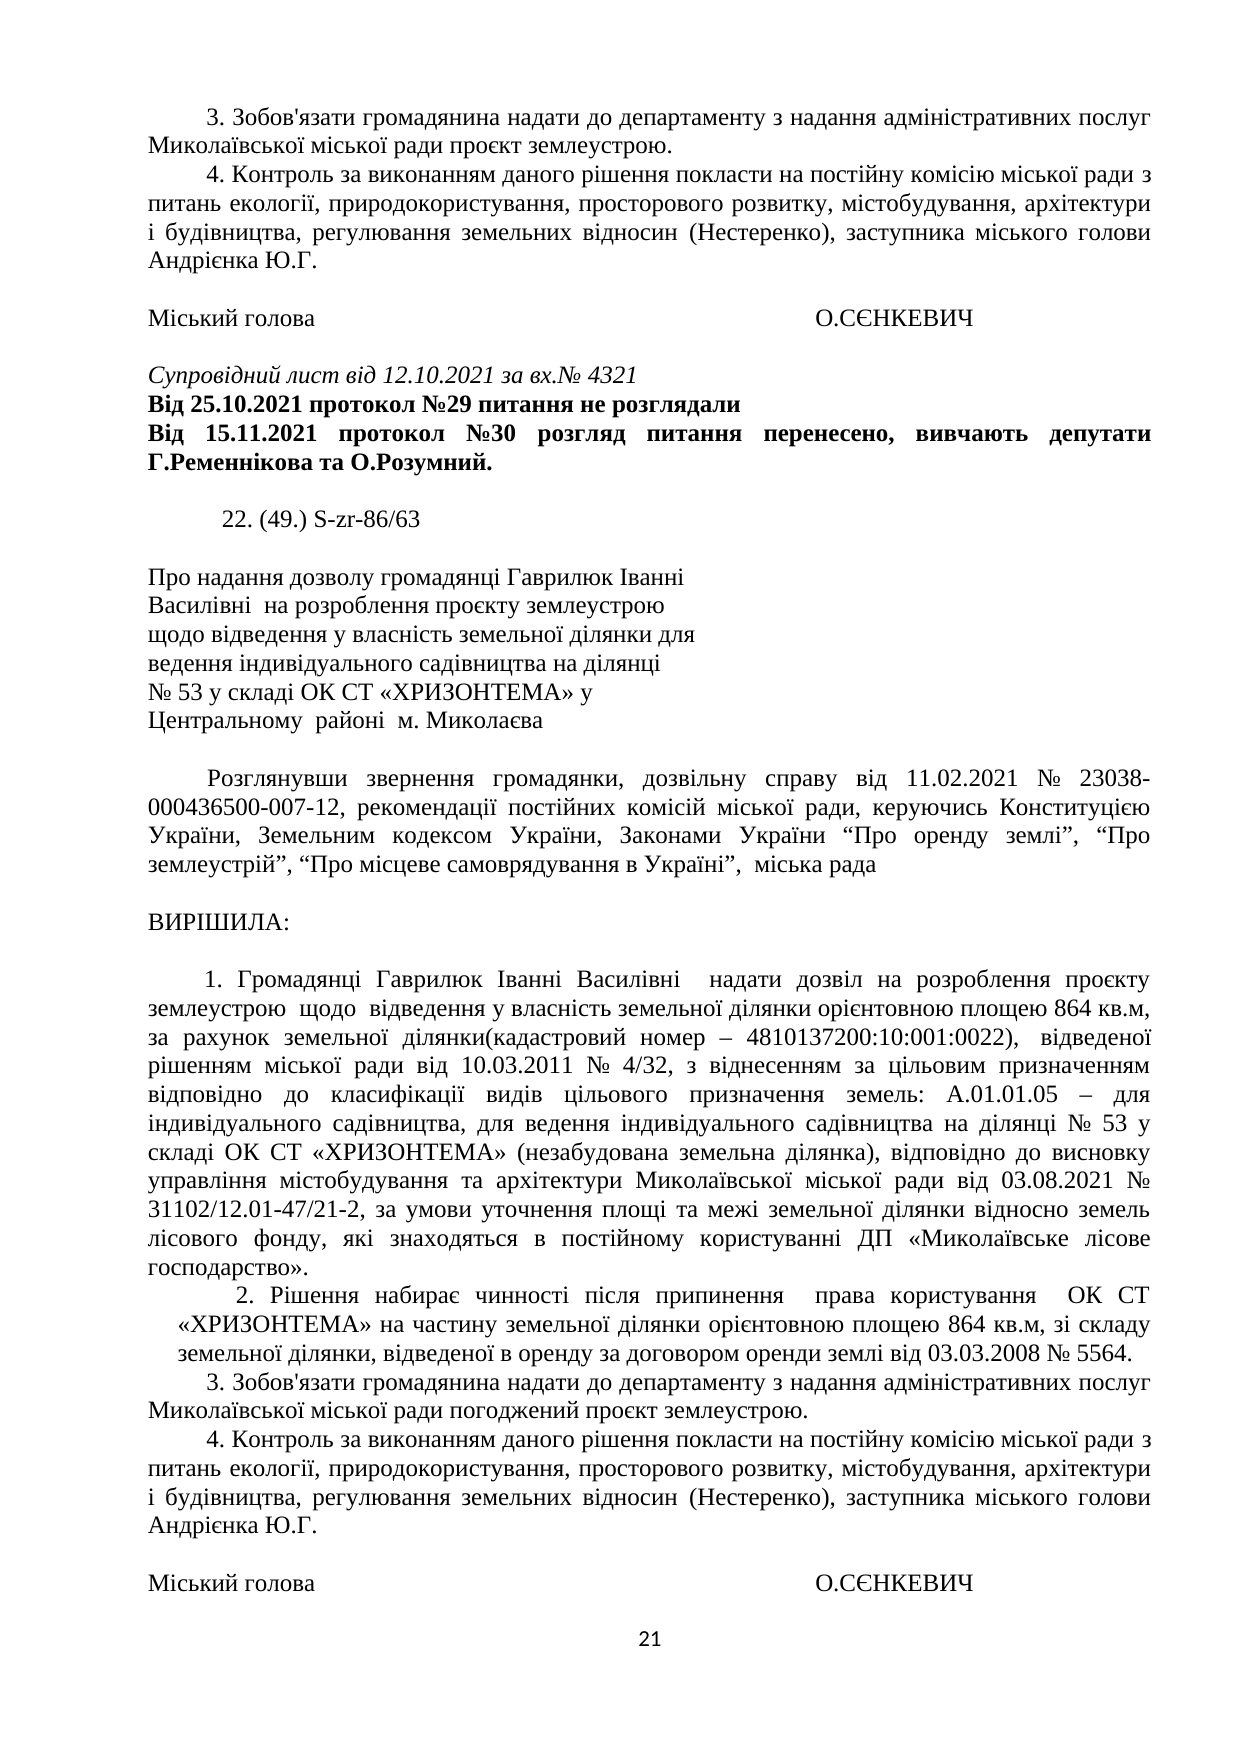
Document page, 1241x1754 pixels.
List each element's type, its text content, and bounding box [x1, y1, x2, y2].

text Від 15.11.2021 протокол №30 розгляд питання перенесено, вивчають депутати Г.Ременнікова та О.Розумний. [148, 418, 1152, 476]
text Про надання дозволу громадянці Гаврилюк Іванні Василівні на розроблення проєкту землеустрою щодо відведення у власність земельної ділянки для ведення індивідуального садівництва на ділянці № 53 у складі ОК СТ «ХРИЗОНТЕМА» у Центральному районі м. Миколаєва [148, 562, 722, 734]
text 4. Контроль за виконанням даного рішення покласти на постійну комісію міської ради з питань екології, природокористування, просторового розвитку, містобудування, архітектури і будівництва, регулювання земельних відносин (Нестеренко), заступника міського голови Андрієнка Ю.Г. [148, 1424, 1152, 1539]
text Міський голова О.СЄНКЕВИЧ [148, 1568, 1152, 1597]
text 2. Рішення набирає чинності після припинення права користування ОК СТ «ХРИЗОНТЕМА» на частину земельної ділянки орієнтовною площею 864 кв.м, зі складу земельної ділянки, відведеної в оренду за договором оренди землі від 03.03.2008 № 5564. [177, 1281, 1152, 1367]
text 4. Контроль за виконанням даного рішення покласти на постійну комісію міської ради з питань екології, природокористування, просторового розвитку, містобудування, архітектури і будівництва, регулювання земельних відносин (Нестеренко), заступника міського голови Андрієнка Ю.Г. [148, 159, 1152, 274]
text 1. Громадянці Гаврилюк Іванні Василівні надати дозвіл на розроблення проєкту землеустрою щодо відведення у власність земельної ділянки орієнтовною площею 864 кв.м, за рахунок земельної ділянки(кадастровий номер – 4810137200:10:001:0022), відведеної рішенням міської ради від 10.03.2011 № 4/32, з віднесенням за цільовим призначенням відповідно до класифікації видів цільового призначення земель: А.01.01.05 – для індивідуального садівництва, для ведення індивідуального садівництва на ділянці № 53 у складі ОК СТ «ХРИЗОНТЕМА» (незабудована земельна ділянка), відповідно до висновку управління містобудування та архітектури Миколаївської міської ради від 03.08.2021 № 31102/12.01-47/21-2, за умови уточнення площі та межі земельної ділянки відносно земель лісового фонду, які знаходяться в постійному користуванні ДП «Миколаївське лісове господарство». [148, 964, 1152, 1281]
text Міський голова О.СЄНКЕВИЧ [148, 303, 1152, 332]
text ВИРІШИЛА: [148, 907, 1152, 936]
text Супровідний лист від 12.10.2021 за вх.№ 4321 [148, 361, 1152, 389]
text 3. Зобов'язати громадянина надати до департаменту з надання адміністративних послуг Миколаївської міської ради проєкт землеустрою. [148, 102, 1152, 159]
text 3. Зобов'язати громадянина надати до департаменту з надання адміністративних послуг Миколаївської міської ради погоджений проєкт землеустрою. [148, 1367, 1152, 1424]
text Розглянувши звернення громадянки, дозвільну справу від 11.02.2021 № 23038-000436500-007-12, рекомендації постійних комісій міської ради, керуючись Конституцією України, Земельним кодексом України, Законами України “Про оренду землі”, “Про землеустрій”, “Про місцеве самоврядування в Україні”, міська рада [148, 763, 1152, 878]
list (49.) S-zr-86/63 [222, 504, 1132, 533]
text Від 25.10.2021 протокол №29 питання не розглядали [148, 389, 1152, 418]
